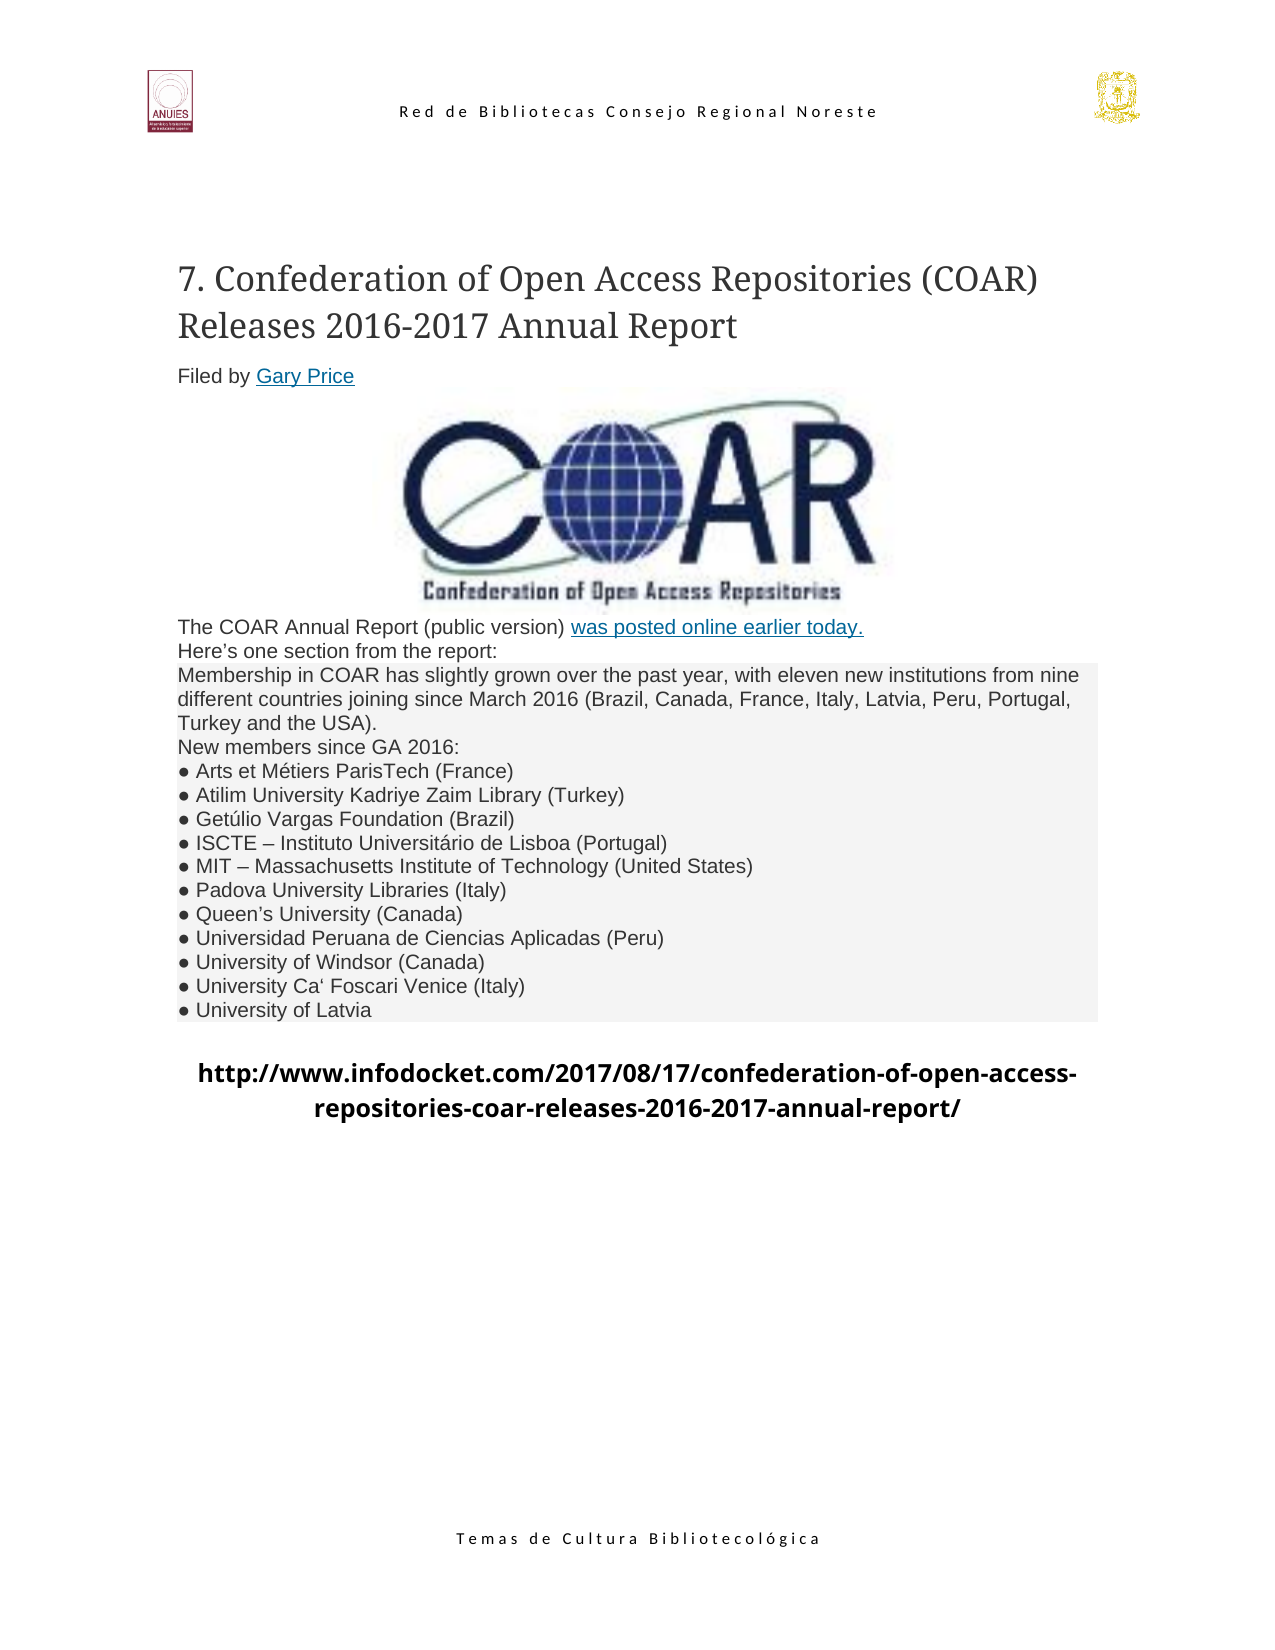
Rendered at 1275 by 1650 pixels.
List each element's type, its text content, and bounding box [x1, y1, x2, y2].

text New members since GA 2016: [177, 734, 1098, 758]
picture [1092, 69, 1141, 125]
text The COAR Annual Report (public version) was posted online earlier today. [177, 615, 1098, 639]
text ● Arts et Métiers ParisTech (France) ● Atilim University Kadriye Zaim Library (Turkey) ● Getúlio Vargas Foundation (Brazil) ● ISCTE – Instituto Universitário de Lisboa (Portugal) ● MIT – Massachusetts Institute of Technology (United States) ● Padova University Libraries (Italy) ● Queen’s University (Canada) ● Universidad Peruana de Ciencias Aplicadas (Peru) ● University of Windsor (Canada) ● University Ca‘ Foscari Venice (Italy) ● University of Latvia [177, 758, 1098, 1022]
text Here’s one section from the report: [177, 639, 1098, 663]
text 7. Confederation of Open Access Repositories (COAR) Releases 2016-2017 Annual Report [177, 254, 1098, 348]
text http://www.infodocket.com/2017/08/17/confederation-of-open-access-repositories-coar-releases-2016-2017-annual-report/ [177, 1056, 1098, 1124]
picture [372, 387, 903, 615]
picture [138, 69, 202, 133]
text Membership in COAR has slightly grown over the past year, with eleven new institutions from nine different countries joining since March 2016 (Brazil, Canada, France, Italy, Latvia, Peru, Portugal, Turkey and the USA). [177, 663, 1098, 734]
text Filed by Gary Price [177, 364, 1098, 388]
